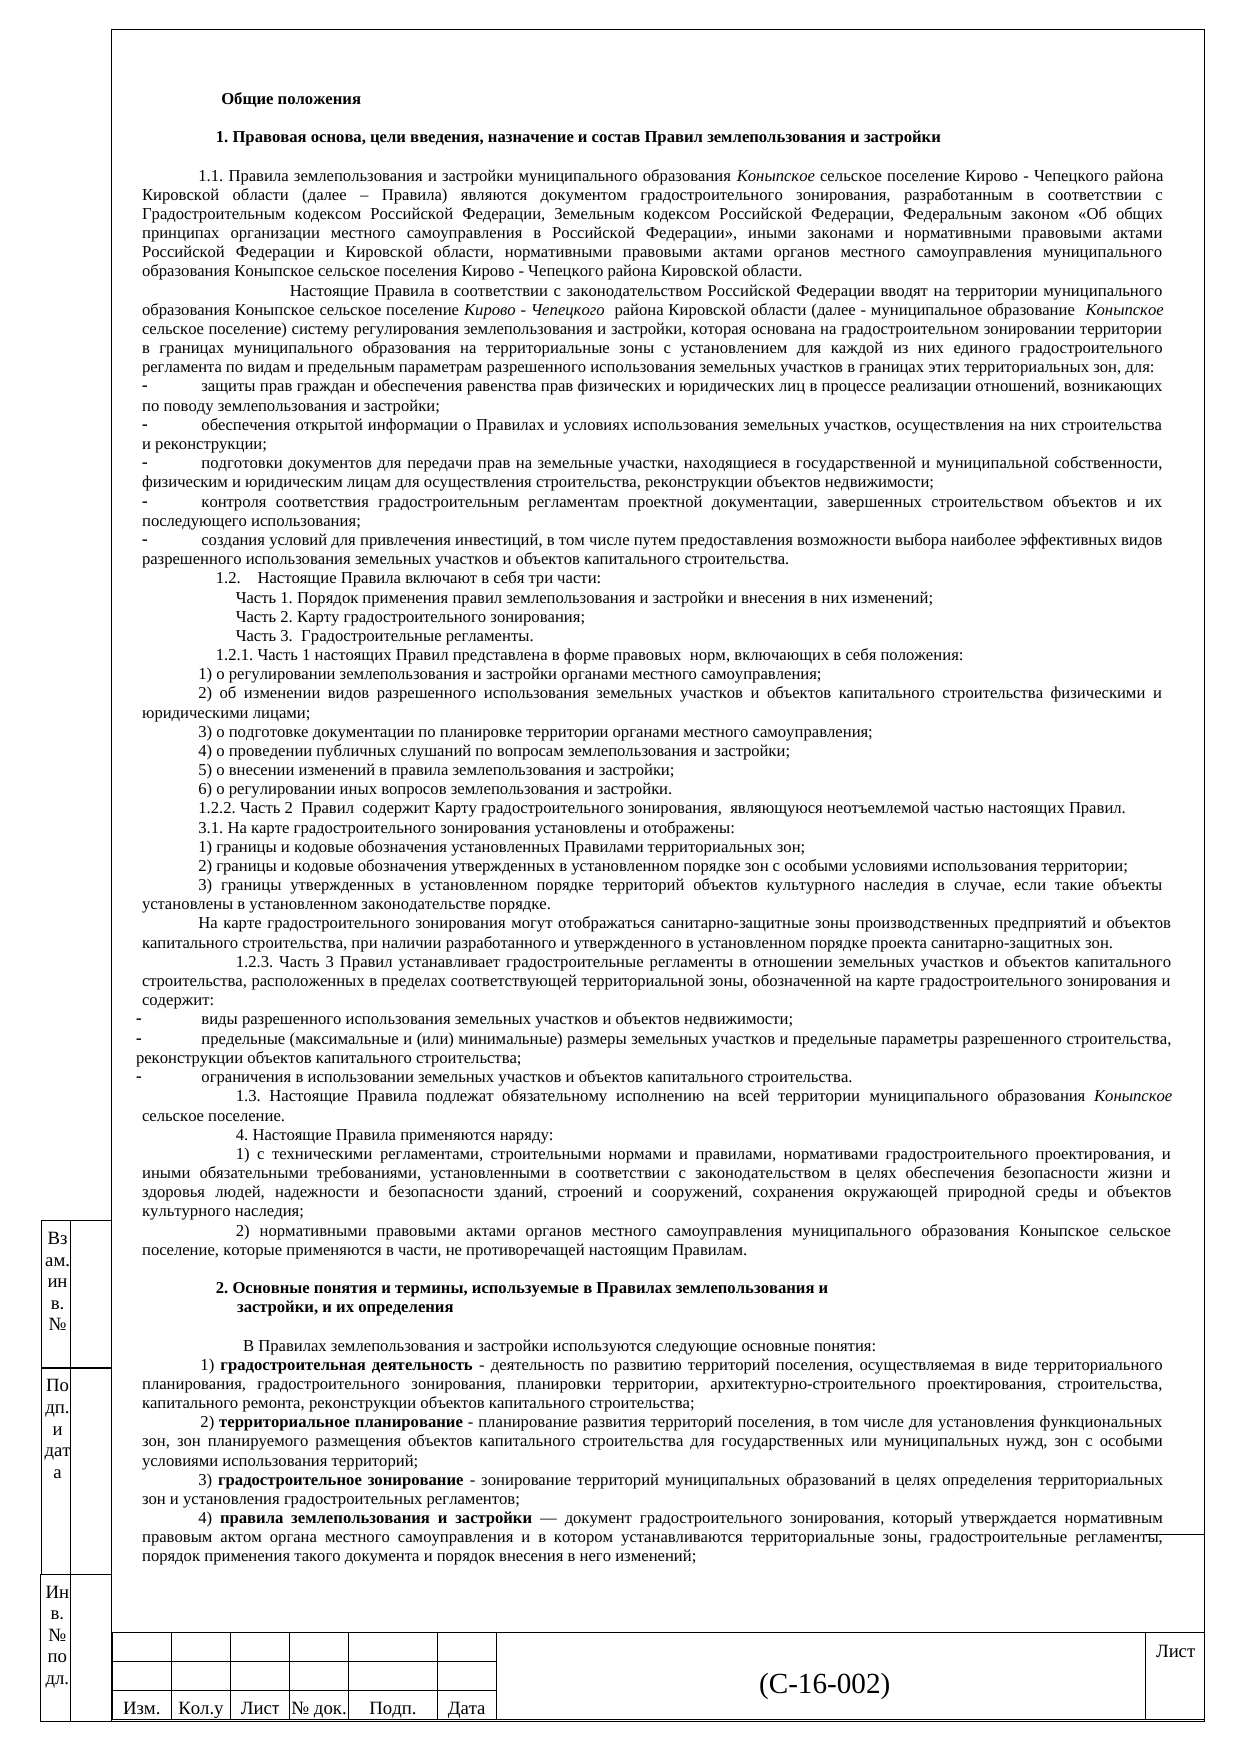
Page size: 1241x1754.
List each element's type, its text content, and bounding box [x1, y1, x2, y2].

text 1) градостроительная деятельность - деятельность по развитию территорий поселения, осуществляемая в виде территориального планирования, градостроительного зонирования, планировки территории, архитектурно-строительного проектирования, строительства, капитального ремонта, реконструкции объектов капитального строительства; [142, 1354, 1164, 1412]
list предельные (максимальные и (или) минимальные) размеры земельных участков и предельные параметры разрешенного строительства, реконструкции объектов капитального строительства; [136, 1028, 1172, 1067]
text Часть 2. Карту градостроительного зонирования; [142, 607, 1172, 626]
text 2) территориальное планирование - планирование развития территорий поселения, в том числе для установления функциональных зон, зон планируемого размещения объектов капитального строительства для государственных или муниципальных нужд, зон с особыми условиями использования территорий; [142, 1412, 1164, 1469]
text 2) границы и кодовые обозначения утвержденных в установленном порядке зон с особыми условиями использования территории; [142, 856, 1164, 875]
text 1.2.1. Часть 1 настоящих Правил представлена в форме правовых норм, включающих в себя положения: [142, 645, 1172, 664]
text 4) правила землепользования и застройки — документ градостроительного зонирования, который утверждается нормативным правовым актом органа местного самоуправления и в котором устанавливаются территориальные зоны, градостроительные регламенты, порядок применения такого документа и порядок внесения в него изменений; [142, 1508, 1164, 1565]
text 3) о подготовке документации по планировке территории органами местного самоуправления; [142, 722, 1164, 741]
text 1) о регулировании землепользования и застройки органами местного самоуправления; [142, 664, 1164, 683]
list Настоящие Правила включают в себя три части: [216, 568, 1172, 587]
list защиты прав граждан и обеспечения равенства прав физических и юридических лиц в процессе реализации отношений, возникающих по поводу землепользования и застройки; [142, 376, 1164, 414]
text 6) о регулировании иных вопросов землепользования и застройки. [142, 779, 1164, 798]
text 4) о проведении публичных слушаний по вопросам землепользования и застройки; [142, 741, 1164, 760]
text Часть 3. Градостроительные регламенты. [142, 626, 1172, 645]
title Общие положения [142, 89, 1080, 108]
list ограничения в использовании земельных участков и объектов капитального строительства. [136, 1067, 1172, 1086]
text 2) нормативными правовыми актами органов местного самоуправления муниципального образования Коныпское сельское поселение, которые применяются в части, не противоречащей настоящим Правилам. [142, 1220, 1172, 1259]
text 5) о внесении изменений в правила землепользования и застройки; [142, 760, 1164, 779]
list создания условий для привлечения инвестиций, в том числе путем предоставления возможности выбора наиболее эффективных видов разрешенного использования земельных участков и объектов капитального строительства. [142, 530, 1164, 568]
text 4. Настоящие Правила применяются наряду: [142, 1124, 1172, 1144]
text 2. Основные понятия и термины, используемые в Правилах землепользования и [142, 1278, 1164, 1297]
list обеспечения открытой информации о Правилах и условиях использования земельных участков, осуществления на них строительства и реконструкции; [142, 414, 1164, 453]
list виды разрешенного использования земельных участков и объектов недвижимости; [136, 1009, 1172, 1028]
text 1) с техническими регламентами, строительными нормами и правилами, нормативами градостроительного проектирования, и иными обязательными требованиями, установленными в соответствии с законодательством в целях обеспечения безопасности жизни и здоровья людей, надежности и безопасности зданий, строений и сооружений, сохранения окружающей природной среды и объектов культурного наследия; [142, 1144, 1172, 1220]
text 1.3. Настоящие Правила подлежат обязательному исполнению на всей территории муниципального образования Коныпское сельское поселение. [142, 1086, 1172, 1124]
text 1) границы и кодовые обозначения установленных Правилами территориальных зон; [142, 837, 1164, 856]
text 2) об изменении видов разрешенного использования земельных участков и объектов капитального строительства физическими и юридическими лицами; [142, 683, 1164, 722]
text Настоящие Правила в соответствии с законодательством Российской Федерации вводят на территории муниципального образования Коныпское сельское поселение Кирово - Чепецкого района Кировской области (далее - муниципальное образование Коныпское сельское поселение) систему регулирования землепользования и застройки, которая основана на градостроительном зонировании территории в границах муниципального образования на территориальные зоны с установлением для каждой из них единого градостроительного регламента по видам и предельным параметрам разрешенного использования земельных участков в границах этих территориальных зон, для: [142, 280, 1164, 376]
list подготовки документов для передачи прав на земельные участки, находящиеся в государственной и муниципальной собственности, физическим и юридическим лицам для осуществления строительства, реконструкции объектов недвижимости; [142, 453, 1164, 491]
list контроля соответствия градостроительным регламентам проектной документации, завершенных строительством объектов и их последующего использования; [142, 491, 1164, 530]
text 1. Правовая основа, цели введения, назначение и состав Правил землепользования и застройки [216, 127, 1164, 146]
subtitle 1.1. Правила землепользования и застройки муниципального образования Коныпское сельское поселение Кирово - Чепецкого района Кировской области (далее – Правила) являются документом градостроительного зонирования, разработанным в соответствии с Градостроительным кодексом Российской Федерации, Земельным кодексом Российской Федерации, Федеральным законом «Об общих принципах организации местного самоуправления в Российской Федерации», иными законами и нормативными правовыми актами Российской Федерации и Кировской области, нормативными правовыми актами органов местного самоуправления муниципального образования Коныпское сельское поселения Кирово - Чепецкого района Кировской области. [142, 165, 1164, 280]
text 3) градостроительное зонирование - зонирование территорий муниципальных образований в целях определения территориальных зон и установления градостроительных регламентов; [142, 1469, 1164, 1508]
text В Правилах землепользования и застройки используются следующие основные понятия: [183, 1335, 1116, 1354]
text На карте градостроительного зонирования могут отображаться санитарно-защитные зоны производственных предприятий и объектов капитального строительства, при наличии разработанного и утвержденного в установленном порядке проекта санитарно-защитных зон. [142, 913, 1172, 952]
text 3) границы утвержденных в установленном порядке территорий объектов культурного наследия в случае, если такие объекты установлены в установленном законодательстве порядке. [142, 875, 1164, 913]
text 1.2.2. Часть 2 Правил содержит Карту градостроительного зонирования, являющуюся неотъемлемой частью настоящих Правил. [142, 798, 1172, 817]
text 1.2.3. Часть 3 Правил устанавливает градостроительные регламенты в отношении земельных участков и объектов капитального строительства, расположенных в пределах соответствующей территориальной зоны, обозначенной на карте градостроительного зонирования и содержит: [142, 952, 1172, 1009]
text Часть 1. Порядок применения правил землепользования и застройки и внесения в них изменений; [142, 587, 1172, 607]
text застройки, и их определения [142, 1297, 1164, 1316]
text 3.1. На карте градостроительного зонирования установлены и отображены: [142, 817, 1164, 837]
